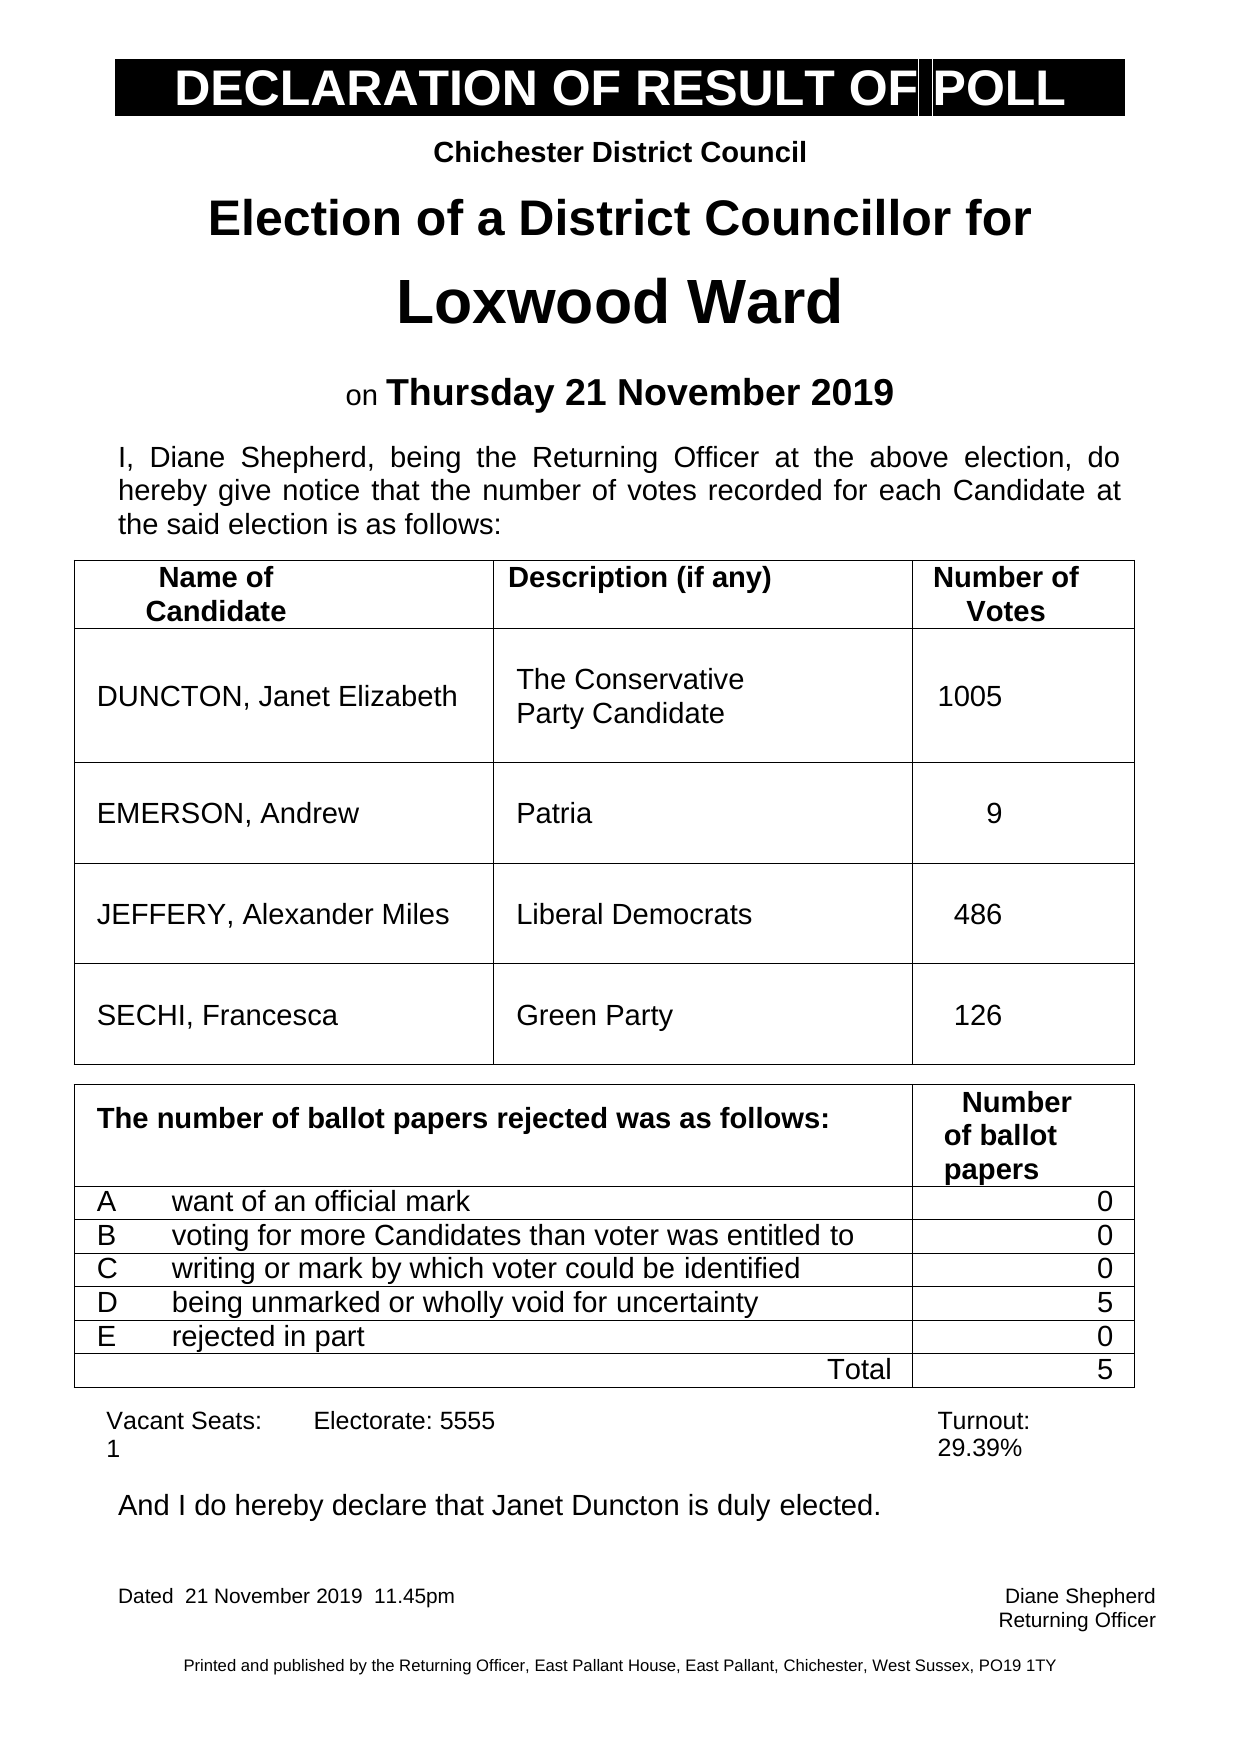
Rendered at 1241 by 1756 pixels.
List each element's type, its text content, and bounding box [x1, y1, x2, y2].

text Printed and published by the Returning Officer, East Pallant House, East Pallant, Chichester, West Sussex, PO19 1TY [183, 1656, 1180, 1675]
table_cell Patria [494, 763, 912, 863]
text I, Diane Shepherd, being the Returning Officer at the above election, do hereby give notice that the number of votes recorded for each Candidate at the said election is as follows: [118, 439, 1122, 540]
table_cell 1005 [913, 629, 1134, 762]
table_header Turnout: 29.39% [716, 1407, 1062, 1464]
table_cell Total [75, 1354, 912, 1387]
table_cell Green Party [494, 964, 912, 1064]
table_cell C writing or mark by which voter could be identified [75, 1254, 912, 1286]
table_cell 0 [913, 1187, 1134, 1219]
table_cell Liberal Democrats [494, 864, 912, 963]
table_cell 0 [913, 1321, 1134, 1353]
table_cell 5 [913, 1354, 1134, 1387]
table_cell EMERSON, Andrew [75, 763, 493, 863]
table_cell 126 [913, 964, 1134, 1064]
text on Thursday 21 November 2019 [85, 370, 1154, 413]
table_header Vacant Seats: 1 [74, 1407, 287, 1464]
title Loxwood Ward [85, 264, 1154, 336]
text Chichester District Council [85, 135, 1155, 169]
table_header Name of Candidate [75, 561, 493, 628]
text Dated 21 November 2019 11.45pm Diane Shepherd [85, 1584, 1155, 1608]
table_cell DUNCTON, Janet Elizabeth [75, 629, 493, 762]
subtitle Election of a District Councillor for [85, 188, 1155, 246]
table_header The number of ballot papers rejected was as follows: [75, 1085, 912, 1186]
table_cell E rejected in part [75, 1321, 912, 1353]
table_cell JEFFERY, Alexander Miles [75, 864, 493, 963]
table_cell 9 [913, 763, 1134, 863]
table_cell 486 [913, 864, 1134, 963]
table_header Electorate: 5555 [287, 1407, 716, 1464]
table_cell SECHI, Francesca [75, 964, 493, 1064]
table_cell D being unmarked or wholly void for uncertainty [75, 1287, 912, 1320]
table_header Description (if any) [494, 561, 912, 628]
text And I do hereby declare that Janet Duncton is duly elected. [118, 1488, 1122, 1522]
text Returning Officer [85, 1608, 1156, 1632]
table_header Number of ballot papers [913, 1085, 1134, 1186]
table_cell The Conservative Party Candidate [494, 629, 912, 762]
table_cell B voting for more Candidates than voter was entitled to [75, 1220, 912, 1253]
table_cell A want of an official mark [75, 1187, 912, 1219]
table_cell 0 [913, 1254, 1134, 1286]
table_cell 5 [913, 1287, 1134, 1320]
table_header Number of Votes [913, 561, 1134, 628]
subtitle DECLARATION OF RESULT OF POLL [85, 58, 1155, 116]
table_cell 0 [913, 1220, 1134, 1253]
